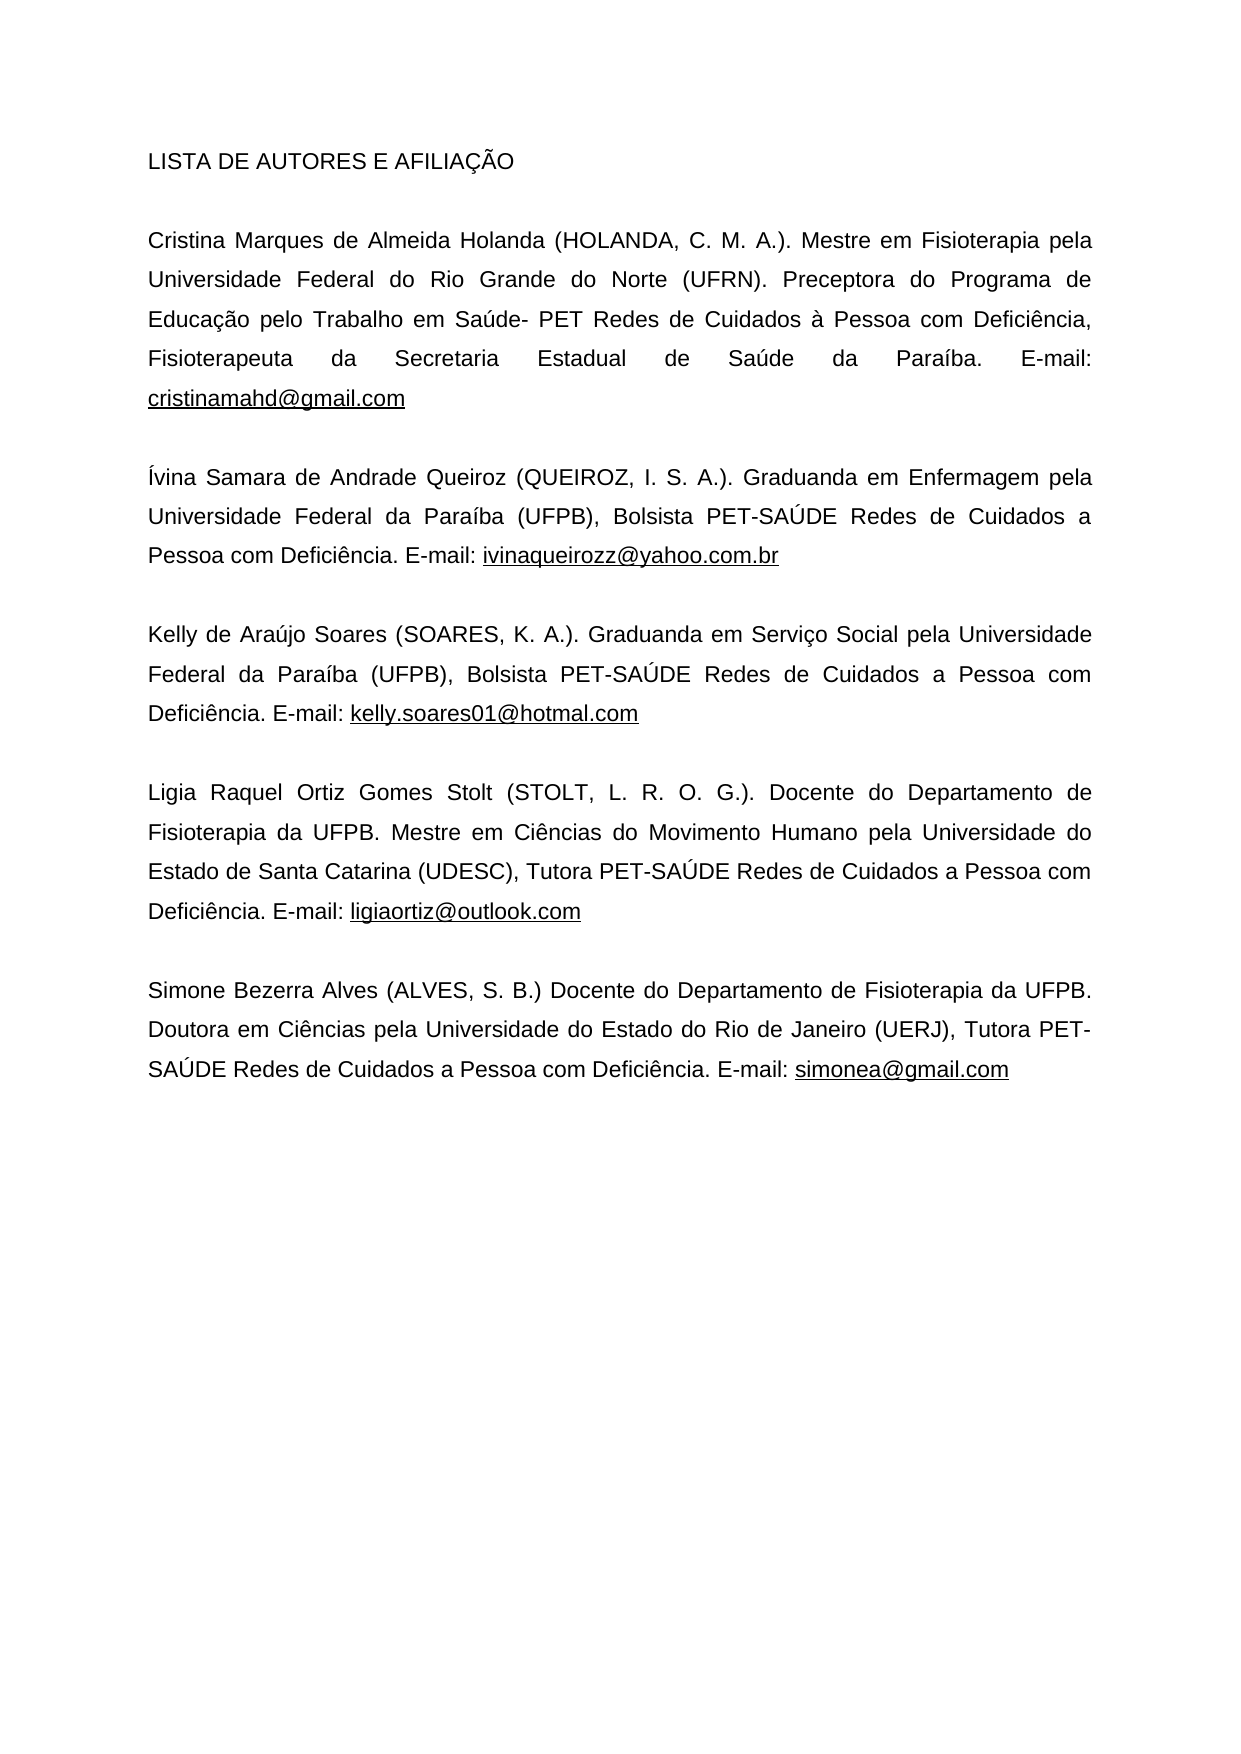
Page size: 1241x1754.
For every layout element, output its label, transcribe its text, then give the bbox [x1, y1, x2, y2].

text Ligia Raquel Ortiz Gomes Stolt (STOLT, L. R. O. G.). Docente do Departamento de Fisioterapia da UFPB. Mestre em Ciências do Movimento Humano pela Universidade do Estado de Santa Catarina (UDESC), Tutora PET-SAÚDE Redes de Cuidados a Pessoa com Deficiência. E-mail: ligiaortiz@outlook.com [148, 779, 1092, 924]
text Simone Bezerra Alves (ALVES, S. B.) Docente do Departamento de Fisioterapia da UFPB. Doutora em Ciências pela Universidade do Estado do Rio de Janeiro (UERJ), Tutora PET-SAÚDE Redes de Cuidados a Pessoa com Deficiência. E-mail: simonea@gmail.com [148, 977, 1092, 1082]
text Cristina Marques de Almeida Holanda (HOLANDA, C. M. A.). Mestre em Fisioterapia pela Universidade Federal do Rio Grande do Norte (UFRN). Preceptora do Programa de Educação pelo Trabalho em Saúde- PET Redes de Cuidados à Pessoa com Deficiência, Fisioterapeuta da Secretaria Estadual de Saúde da Paraíba. E-mail: cristinamahd@gmail.com [148, 227, 1092, 411]
text Ívina Samara de Andrade Queiroz (QUEIROZ, I. S. A.). Graduanda em Enfermagem pela Universidade Federal da Paraíba (UFPB), Bolsista PET-SAÚDE Redes de Cuidados a Pessoa com Deficiência. E-mail: ivinaqueirozz@yahoo.com.br [148, 463, 1092, 569]
text Kelly de Araújo Soares (SOARES, K. A.). Graduanda em Serviço Social pela Universidade Federal da Paraíba (UFPB), Bolsista PET-SAÚDE Redes de Cuidados a Pessoa com Deficiência. E-mail: kelly.soares01@hotmal.com [148, 621, 1092, 727]
text LISTA DE AUTORES E AFILIAÇÃO [148, 148, 1092, 174]
